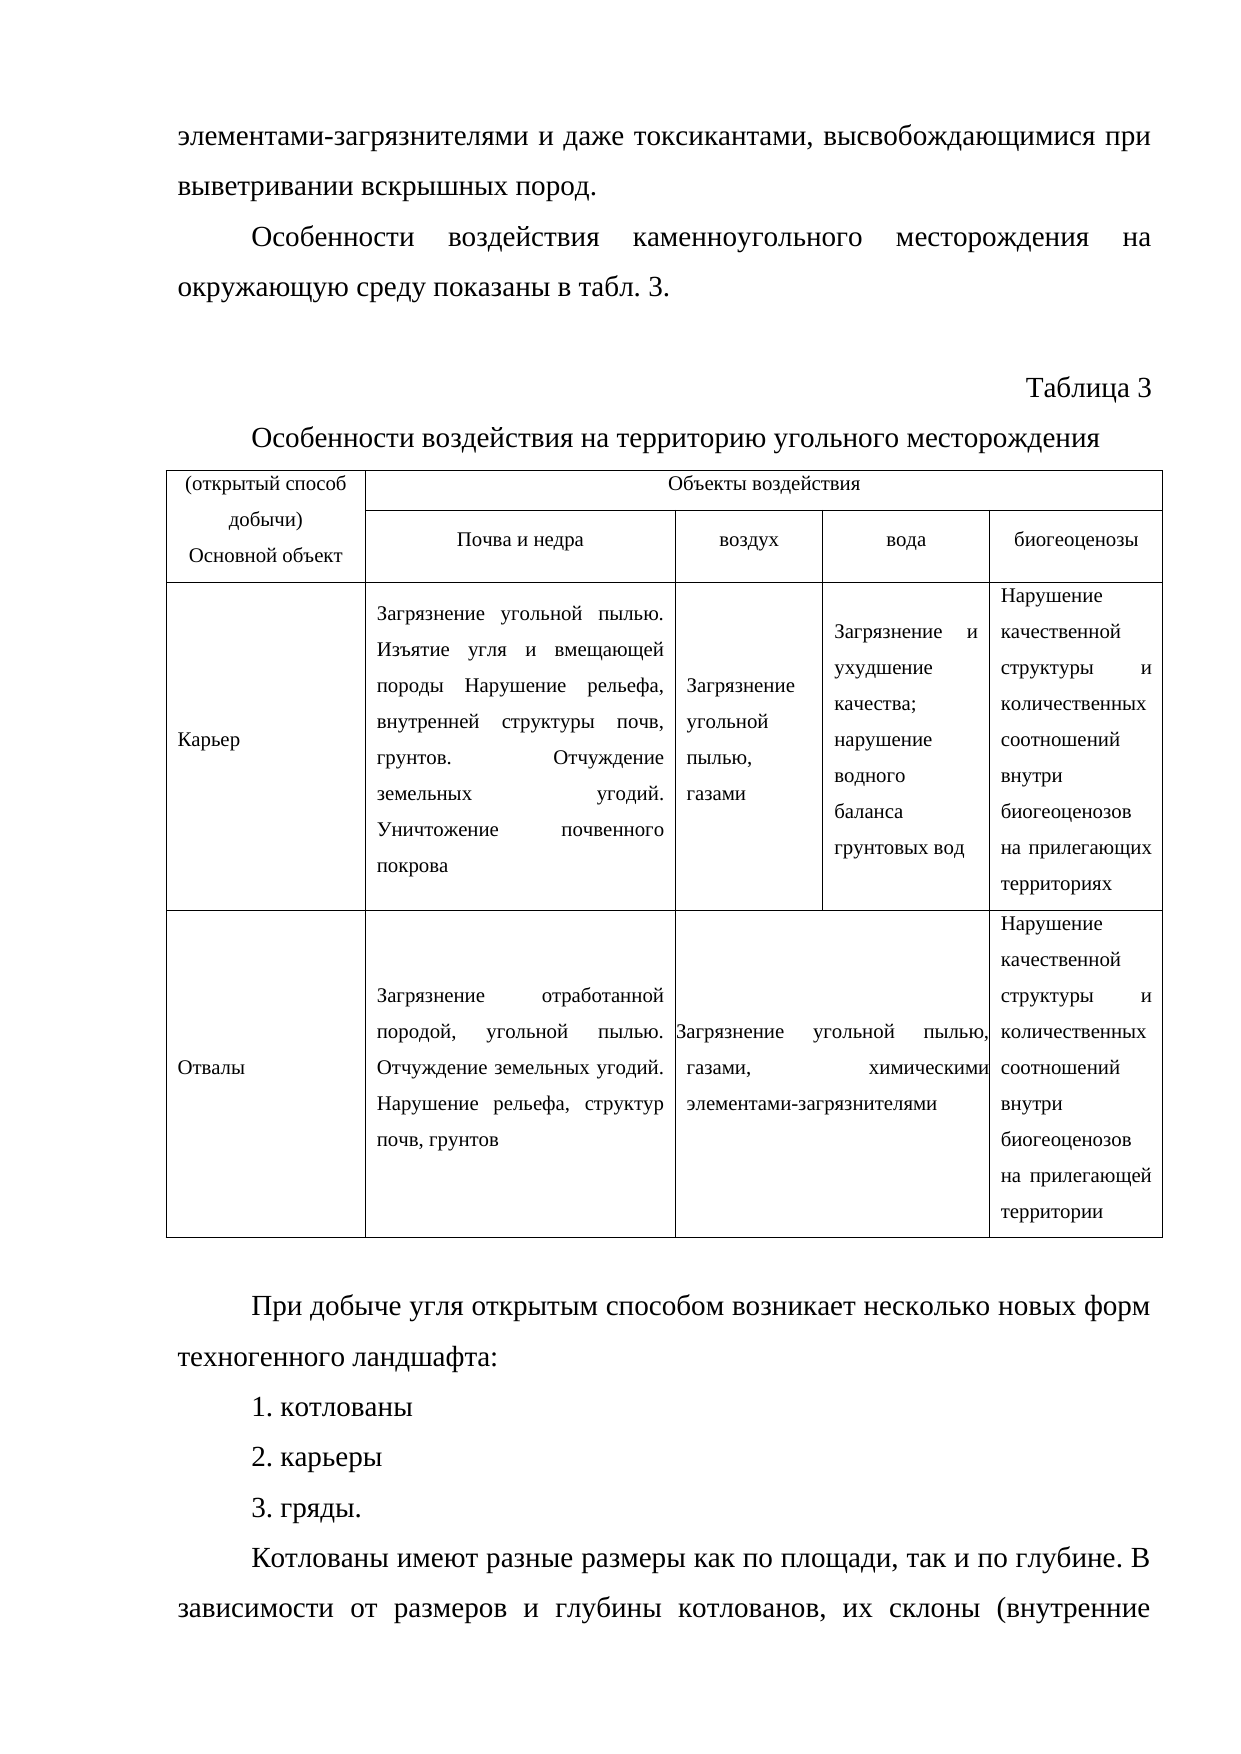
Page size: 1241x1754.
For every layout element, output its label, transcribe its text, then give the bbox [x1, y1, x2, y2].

table_cell Нарушение качественной структуры и количественныхсоотношений внутри биогеоценозов на прилегающих территориях [990, 583, 1162, 909]
text Особенности воздействия на территорию угольного месторождения [177, 420, 1152, 453]
text 2. карьеры [177, 1439, 1152, 1473]
table_cell Почва и недра [366, 511, 675, 582]
table_cell Загрязнение отработанной породой, угольной пылью. Отчуждение земельных угодий. Нарушение рельефа, структур почв, грунтов [366, 911, 675, 1237]
table_cell Загрязнение и ухудшение качества; нарушение водного баланса грунтовых вод [823, 583, 989, 909]
table_cell Загрязнение угольной пылью. Изъятие угля и вмещающей породы Нарушение рельефа, внутренней структуры почв, грунтов. Отчуждение земельных угодий. Уничтожение почвенного покрова [366, 583, 675, 909]
table_cell Загрязнение угольной пылью, газами [676, 583, 822, 909]
table_cell вода [823, 511, 989, 582]
text 3. гряды. [177, 1490, 1152, 1523]
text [177, 1540, 1152, 1624]
table_cell Нарушение качественной структуры и количественныхсоотношений внутри биогеоценозов на прилегающей территории [990, 911, 1162, 1237]
table_header Объекты воздействия [366, 471, 1162, 510]
table_cell воздух [676, 511, 822, 582]
text Таблица 3 [177, 370, 1152, 403]
table_cell Карьер [167, 583, 365, 909]
text 1. котлованы [177, 1389, 1152, 1423]
table_cell Загрязнение угольной пылью, газами, химическими элементами-загрязнителями [676, 911, 989, 1237]
table_cell Отвалы [167, 911, 365, 1237]
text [177, 118, 1152, 202]
text Особенности воздействия каменноугольного месторождения на окружающую среду показаны в табл. 3. [177, 219, 1152, 303]
table_header (открытый способ добычи) Основной объект [167, 471, 365, 582]
text При добыче угля открытым способом возникает несколько новых форм техногенного ландшафта: [177, 1288, 1152, 1372]
table_cell биогеоценозы [990, 511, 1162, 582]
